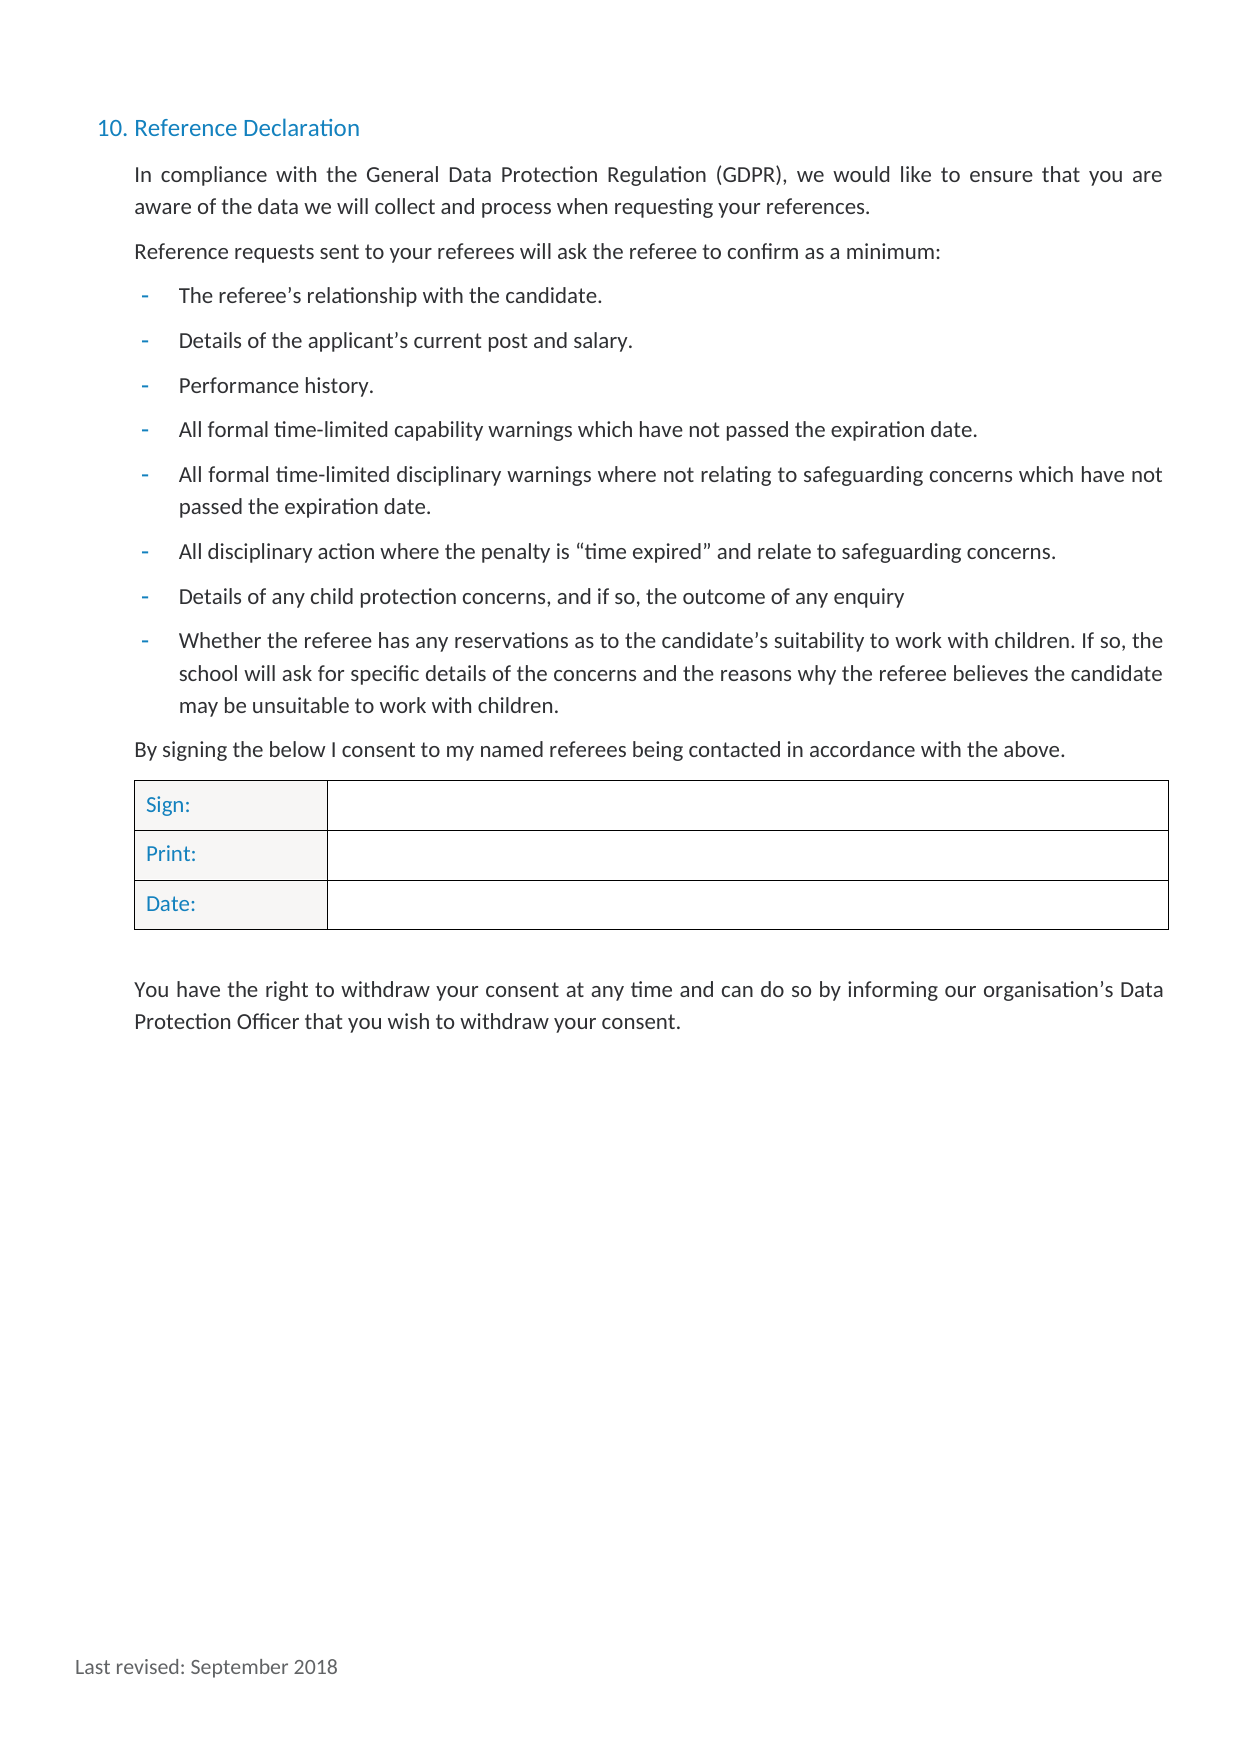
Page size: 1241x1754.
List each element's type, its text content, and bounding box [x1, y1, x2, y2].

table_header Sign: [135, 781, 327, 830]
table_cell [328, 881, 1168, 929]
text Reference requests sent to your referees will ask the referee to confirm as a minimum: [134, 237, 1165, 265]
table_cell Print: [135, 831, 327, 879]
table_cell Date: [135, 881, 327, 929]
text Performance history. [141, 371, 1165, 399]
text Details of any child protection concerns, and if so, the outcome of any enquiry [141, 582, 1165, 610]
text All formal time-limited capability warnings which have not passed the expiration date. [141, 416, 1165, 444]
text The referee’s relationship with the candidate. [141, 282, 1165, 309]
text In compliance with the General Data Protection Regulation (GDPR), we would like to ensure that you are aware of the data we will collect and process when requesting your references. [134, 160, 1165, 220]
table_header [328, 781, 1168, 830]
text You have the right to withdraw your consent at any time and can do so by informing our organisation’s Data Protection Officer that you wish to withdraw your consent. [134, 975, 1165, 1035]
subtitle Reference Declaration [97, 112, 1165, 143]
text All disciplinary action where the penalty is “time expired” and relate to safeguarding concerns. [141, 537, 1165, 565]
table_cell [328, 831, 1168, 879]
text All formal time-limited disciplinary warnings where not relating to safeguarding concerns which have not passed the expiration date. [141, 460, 1165, 521]
text Details of the applicant’s current post and salary. [141, 326, 1165, 354]
text By signing the below I consent to my named referees being contacted in accordance with the above. [134, 736, 1165, 764]
text Whether the referee has any reservations as to the candidate’s suitability to work with children. If so, the school will ask for specific details of the concerns and the reasons why the referee believes the candidate may be unsuitable to work with children. [141, 627, 1165, 719]
